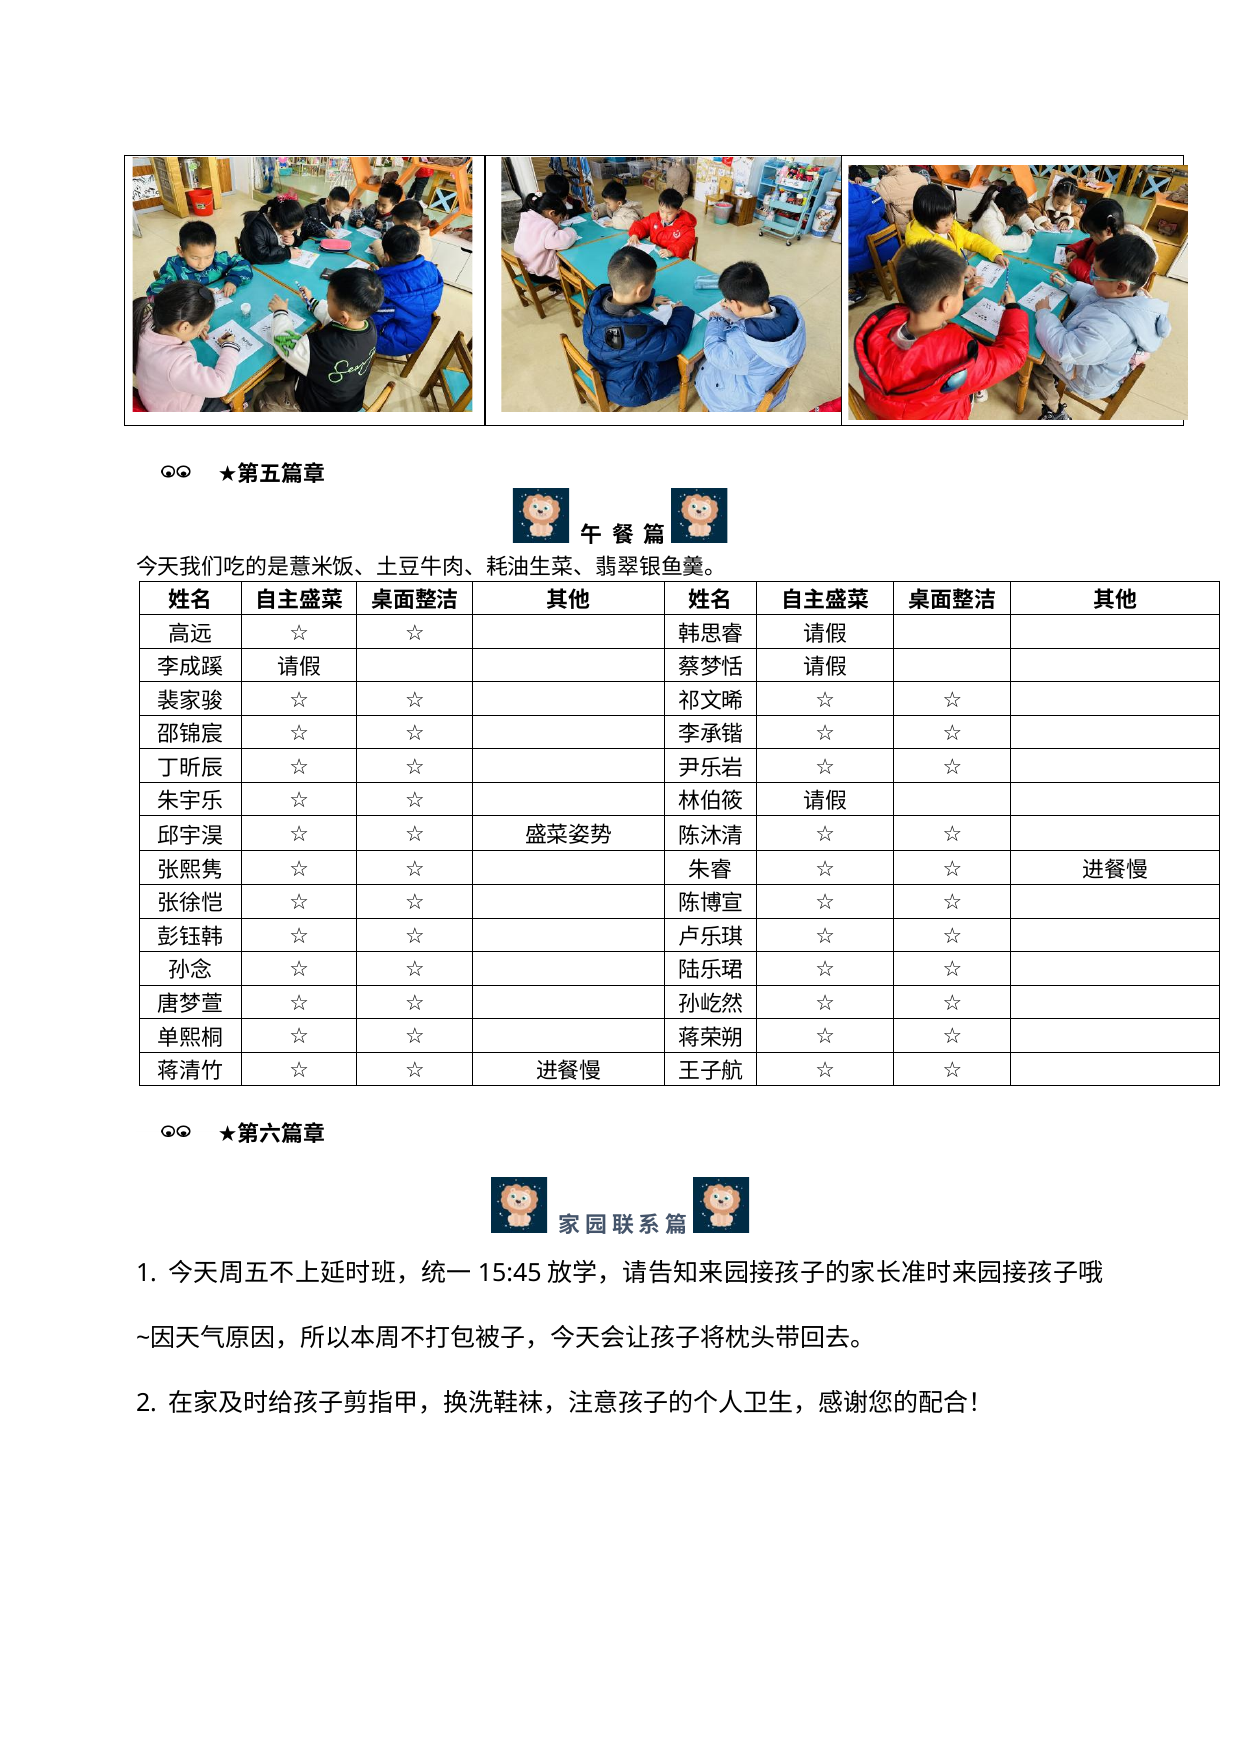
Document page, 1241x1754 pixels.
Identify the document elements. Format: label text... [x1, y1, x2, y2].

table_cell [473, 749, 664, 782]
table_cell 朱睿 [665, 851, 756, 884]
table_cell 孙念 [140, 952, 241, 984]
table_cell ☆ [357, 851, 472, 884]
table_cell 陆乐珺 [665, 952, 756, 984]
table_cell [473, 716, 664, 748]
table_cell [1011, 649, 1219, 681]
table_cell ☆ [357, 749, 472, 782]
picture [491, 1177, 548, 1233]
table_cell ☆ [894, 816, 1010, 850]
table_cell 陈沐清 [665, 816, 756, 850]
table_cell ☆ [894, 919, 1010, 951]
table_cell [842, 156, 1183, 425]
picture [501, 157, 842, 412]
table_cell ☆ [894, 1019, 1010, 1052]
picture [671, 488, 728, 543]
table_header 桌面整洁 [894, 582, 1010, 614]
table_cell ☆ [894, 1053, 1010, 1085]
text 家 园 联 系 篇 [136, 1177, 1104, 1238]
text ★第五篇章 [136, 456, 1104, 488]
table_cell [1011, 615, 1219, 648]
table_cell [473, 649, 664, 681]
table_cell ☆ [894, 716, 1010, 748]
table_header 其他 [1011, 582, 1219, 614]
table_cell ☆ [894, 885, 1010, 917]
table_cell ☆ [757, 1019, 893, 1052]
table_cell [1011, 986, 1219, 1018]
table_cell [473, 783, 664, 815]
table_cell ☆ [357, 1053, 472, 1085]
table_cell ☆ [757, 716, 893, 748]
table_cell [473, 952, 664, 984]
table_cell 李成蹊 [140, 649, 241, 681]
table_cell ☆ [894, 952, 1010, 984]
table_cell ☆ [242, 682, 356, 715]
table_cell ☆ [357, 816, 472, 850]
list 今天周五不上延时班，统一15:45放学，请告知来园接孩子的家长准时来园接孩子哦~因天气原因，所以本周不打包被子，今天会让孩子将枕头带回去。 [136, 1238, 1104, 1368]
table_cell ☆ [242, 885, 356, 917]
table_cell 进餐慢 [473, 1053, 664, 1085]
table_cell [486, 156, 841, 425]
table_cell ☆ [357, 919, 472, 951]
table_cell [473, 885, 664, 917]
picture [135, 1117, 218, 1142]
table_cell 请假 [757, 783, 893, 815]
text 今天我们吃的是薏米饭、土豆牛肉、耗油生菜、翡翠银鱼羹。 [136, 549, 1104, 581]
table_cell 邵锦宸 [140, 716, 241, 748]
picture [693, 1177, 750, 1233]
text ★第六篇章 [136, 1116, 1104, 1148]
table_cell ☆ [894, 749, 1010, 782]
table_cell ☆ [757, 885, 893, 917]
table_cell 张徐恺 [140, 885, 241, 917]
table_cell ☆ [757, 816, 893, 850]
table_cell [473, 1019, 664, 1052]
table_cell [473, 986, 664, 1018]
table_cell ☆ [757, 952, 893, 984]
table_cell 蔡梦恬 [665, 649, 756, 681]
table_cell 蒋清竹 [140, 1053, 241, 1085]
table_cell [894, 783, 1010, 815]
picture [135, 457, 218, 482]
table_cell [894, 649, 1010, 681]
table_cell 卢乐琪 [665, 919, 756, 951]
table_cell 彭钰韩 [140, 919, 241, 951]
table_header 自主盛菜 [757, 582, 893, 614]
table_cell ☆ [242, 1019, 356, 1052]
table_cell ☆ [757, 749, 893, 782]
list 在家及时给孩子剪指甲，换洗鞋袜，注意孩子的个人卫生，感谢您的配合！ [136, 1368, 1104, 1433]
table_cell [894, 615, 1010, 648]
table_cell [1011, 1019, 1219, 1052]
table_cell ☆ [357, 716, 472, 748]
table_cell ☆ [242, 716, 356, 748]
table_cell 朱宇乐 [140, 783, 241, 815]
table_cell [1011, 783, 1219, 815]
table_cell 丁昕辰 [140, 749, 241, 782]
table_cell [1011, 716, 1219, 748]
table_cell 张熙隽 [140, 851, 241, 884]
table_cell [473, 919, 664, 951]
table_cell 盛菜姿势 [473, 816, 664, 850]
table_cell ☆ [242, 851, 356, 884]
table_cell 蒋荣朔 [665, 1019, 756, 1052]
table_cell ☆ [894, 682, 1010, 715]
table_cell [125, 156, 484, 425]
table_cell [473, 615, 664, 648]
table_cell 请假 [242, 649, 356, 681]
table_header 其他 [473, 582, 664, 614]
table_cell [473, 851, 664, 884]
table_cell 孙屹然 [665, 986, 756, 1018]
table_cell [1011, 1053, 1219, 1085]
table_cell 单熙桐 [140, 1019, 241, 1052]
table_header 姓名 [140, 582, 241, 614]
table_cell ☆ [357, 682, 472, 715]
table_cell 李承锴 [665, 716, 756, 748]
table_cell ☆ [757, 986, 893, 1018]
table_cell ☆ [757, 682, 893, 715]
table_cell ☆ [894, 986, 1010, 1018]
table_cell ☆ [242, 952, 356, 984]
table_cell ☆ [357, 885, 472, 917]
picture [132, 157, 473, 412]
table_cell ☆ [757, 1053, 893, 1085]
table_cell [1011, 885, 1219, 917]
table_cell 请假 [757, 615, 893, 648]
table_cell ☆ [242, 783, 356, 815]
table_header 桌面整洁 [357, 582, 472, 614]
table_cell ☆ [757, 851, 893, 884]
table_cell 唐梦萱 [140, 986, 241, 1018]
table_cell ☆ [357, 1019, 472, 1052]
table_cell ☆ [894, 851, 1010, 884]
table_cell 裴家骏 [140, 682, 241, 715]
table_cell [1011, 749, 1219, 782]
table_cell 邱宇淏 [140, 816, 241, 850]
table_cell ☆ [242, 749, 356, 782]
table_cell [1011, 919, 1219, 951]
table_cell 尹乐岩 [665, 749, 756, 782]
table_header 自主盛菜 [242, 582, 356, 614]
table_cell ☆ [757, 919, 893, 951]
table_cell 林伯筱 [665, 783, 756, 815]
table_cell ☆ [242, 816, 356, 850]
table_cell ☆ [357, 783, 472, 815]
picture [512, 488, 570, 543]
text 午 餐 篇 [136, 488, 1104, 549]
table_cell 高远 [140, 615, 241, 648]
table_cell ☆ [357, 952, 472, 984]
table_cell 韩思睿 [665, 615, 756, 648]
table_cell [473, 682, 664, 715]
picture [848, 165, 1188, 420]
table_cell 进餐慢 [1011, 851, 1219, 884]
table_cell [1011, 816, 1219, 850]
table_cell 祁文晞 [665, 682, 756, 715]
table_cell ☆ [242, 615, 356, 648]
table_cell 陈博宣 [665, 885, 756, 917]
table_cell ☆ [242, 1053, 356, 1085]
table_cell 王子航 [665, 1053, 756, 1085]
table_cell [1011, 682, 1219, 715]
table_cell [1011, 952, 1219, 984]
table_cell ☆ [242, 986, 356, 1018]
table_cell ☆ [357, 615, 472, 648]
table_header 姓名 [665, 582, 756, 614]
table_cell ☆ [242, 919, 356, 951]
table_cell 请假 [757, 649, 893, 681]
table_cell ☆ [357, 986, 472, 1018]
table_cell [357, 649, 472, 681]
